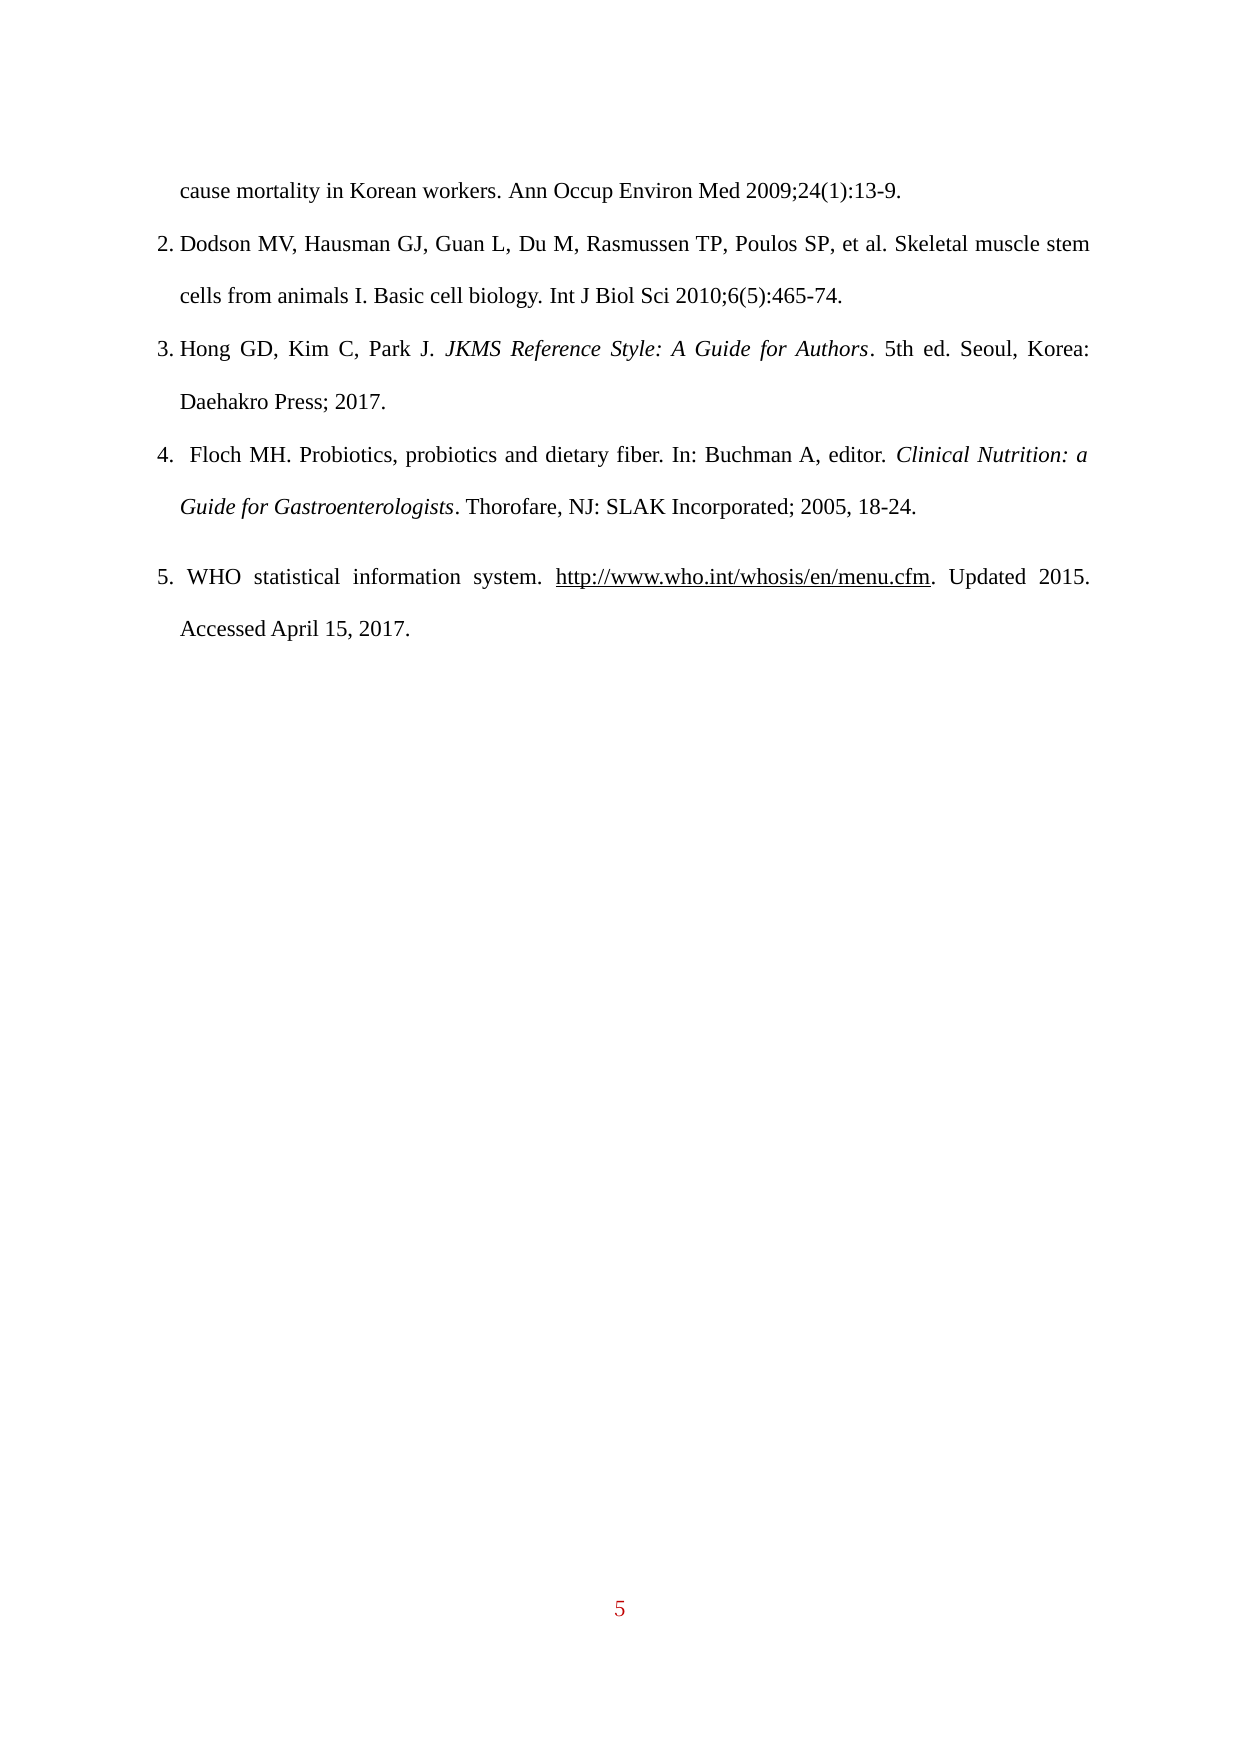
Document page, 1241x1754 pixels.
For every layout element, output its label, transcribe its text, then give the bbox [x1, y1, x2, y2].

list Hong GD, Kim C, Park J. JKMS Reference Style: A Guide for Authors. 5th ed. Seoul, Korea: Daehakro Press; 2017. [157, 335, 1090, 414]
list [157, 177, 1090, 203]
list Dodson MV, Hausman GJ, Guan L, Du M, Rasmussen TP, Poulos SP, et al. Skeletal muscle stem cells from animals I. Basic cell biology. Int J Biol Sci 2010;6(5):465-74. [157, 230, 1090, 309]
text 5. WHO statistical information system. http://www.who.int/whosis/en/menu.cfm. Updated 2015. Accessed April 15, 2017. [157, 563, 1090, 642]
text 4. Floch MH. Probiotics, probiotics and dietary fiber. In: Buchman A, editor. Clinical Nutrition: a Guide for Gastroenterologists. Thorofare, NJ: SLAK Incorporated; 2005, 18-24. [157, 441, 1090, 520]
